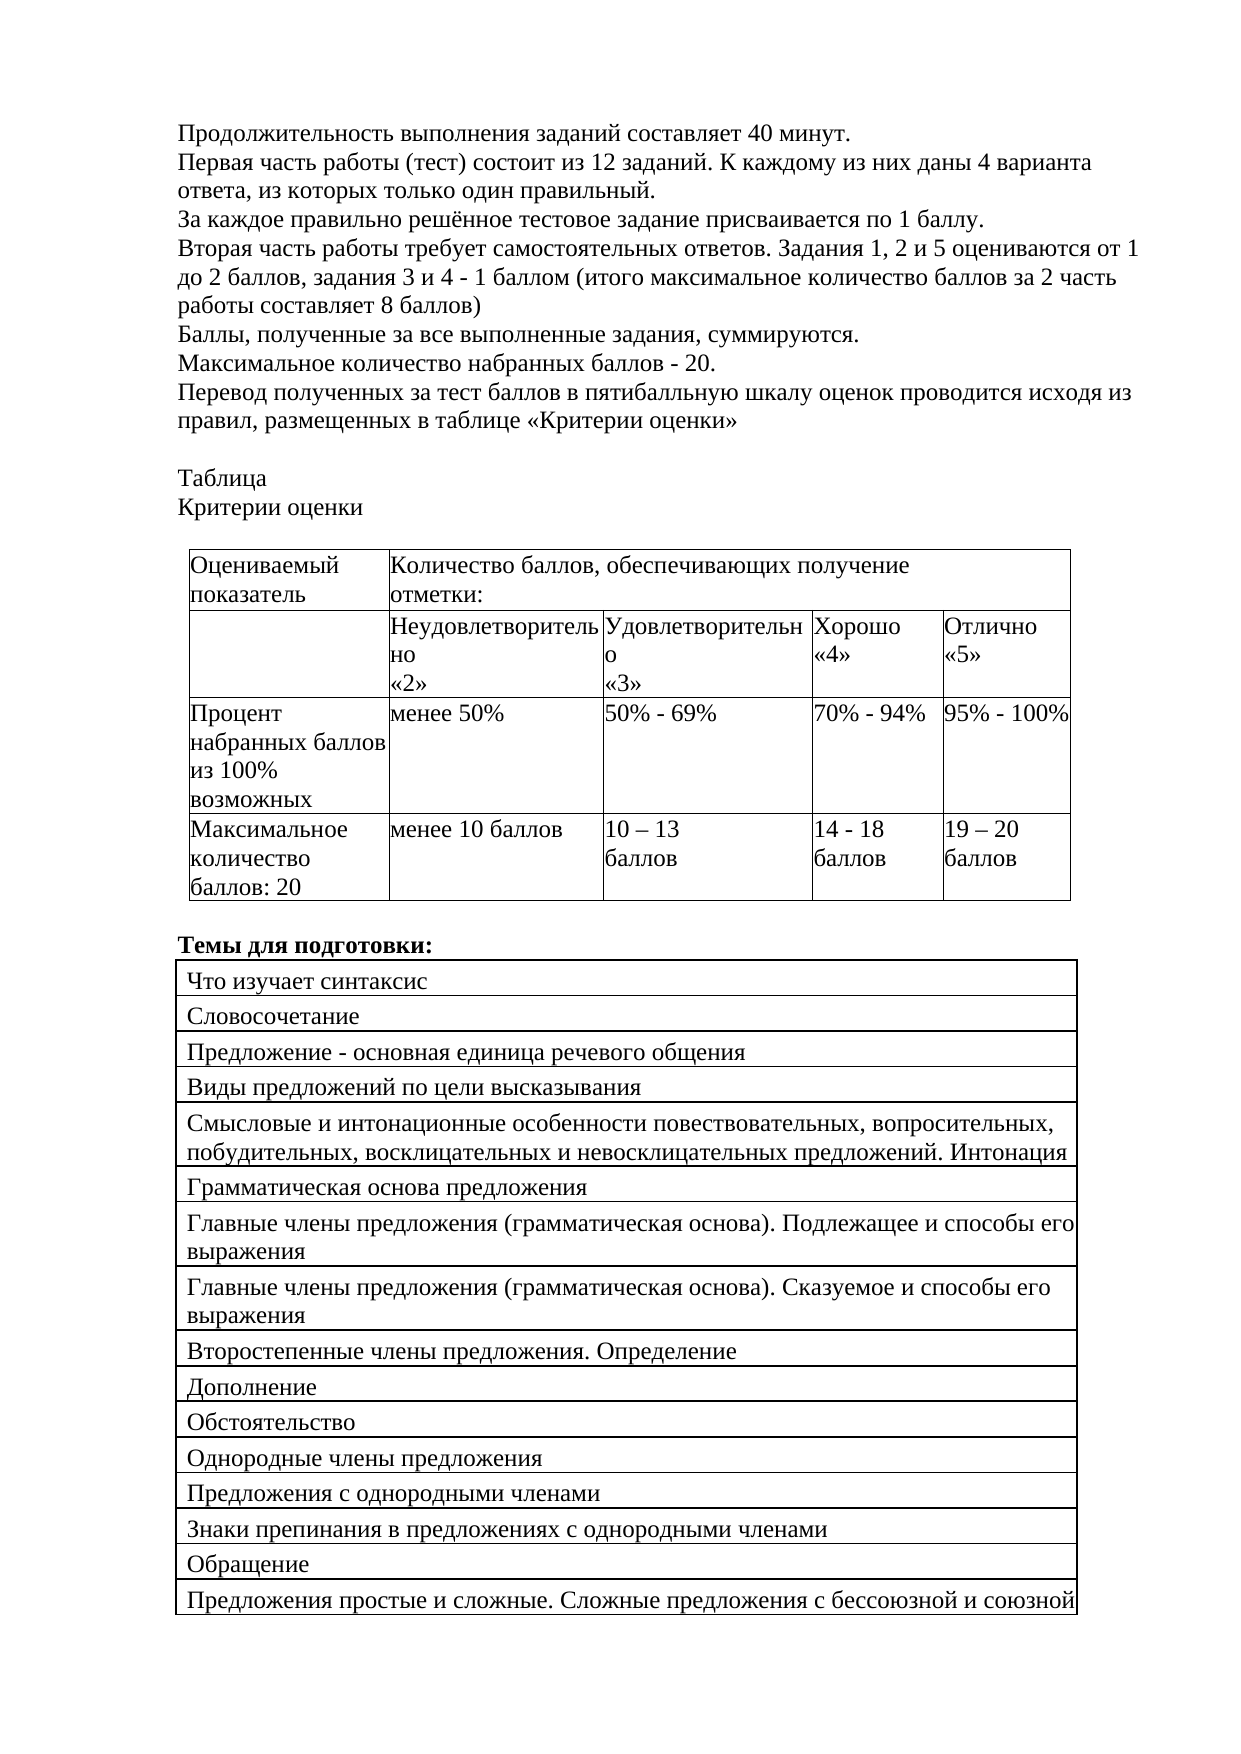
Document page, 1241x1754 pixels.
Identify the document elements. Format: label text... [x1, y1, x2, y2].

text Таблица [177, 463, 1152, 492]
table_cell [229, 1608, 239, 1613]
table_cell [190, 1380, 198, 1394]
text За каждое правильно решённое тестовое задание присваивается по 1 баллу. [177, 204, 1152, 233]
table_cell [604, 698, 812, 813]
text Вторая часть работы требует самостоятельных ответов. Задания 1, 2 и 5 оцениваются от 1 до 2 баллов, задания 3 и 4 - 1 баллом (итого максимальное количество баллов за 2 часть работы составляет 8 баллов) [177, 233, 1152, 319]
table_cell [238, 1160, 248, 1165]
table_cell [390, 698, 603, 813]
text Перевод полученных за тест баллов в пятибалльную шкалу оценок проводится исходя из правил, размещенных в таблице «Критерии оценки» [177, 377, 1152, 434]
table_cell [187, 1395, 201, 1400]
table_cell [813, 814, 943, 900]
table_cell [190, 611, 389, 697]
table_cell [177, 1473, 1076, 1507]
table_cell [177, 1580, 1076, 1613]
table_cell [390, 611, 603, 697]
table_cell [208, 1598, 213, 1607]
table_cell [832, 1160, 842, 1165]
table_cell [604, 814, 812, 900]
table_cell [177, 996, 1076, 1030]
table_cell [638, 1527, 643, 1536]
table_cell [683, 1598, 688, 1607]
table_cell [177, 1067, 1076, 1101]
text Первая часть работы (тест) состоит из 12 заданий. К каждому из них даны 4 варианта ответа, из которых только один правильный. [177, 147, 1152, 204]
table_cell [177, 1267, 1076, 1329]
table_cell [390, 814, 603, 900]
text Критерии оценки [177, 492, 1152, 521]
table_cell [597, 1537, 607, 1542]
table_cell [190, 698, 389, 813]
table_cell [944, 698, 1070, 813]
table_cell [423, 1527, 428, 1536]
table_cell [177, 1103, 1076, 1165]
text Продолжительность выполнения заданий составляет 40 минут. [177, 118, 1152, 147]
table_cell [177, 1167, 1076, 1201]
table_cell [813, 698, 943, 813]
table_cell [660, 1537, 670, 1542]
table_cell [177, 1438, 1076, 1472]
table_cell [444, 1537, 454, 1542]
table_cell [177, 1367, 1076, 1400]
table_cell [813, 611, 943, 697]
text Баллы, полученные за все выполненные задания, суммируются. [177, 319, 1152, 348]
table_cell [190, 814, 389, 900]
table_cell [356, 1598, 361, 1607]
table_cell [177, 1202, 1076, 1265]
text Максимальное количество набранных баллов - 20. [177, 348, 1152, 377]
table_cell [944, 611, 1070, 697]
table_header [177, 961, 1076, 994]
text Темы для подготовки: [177, 930, 1152, 959]
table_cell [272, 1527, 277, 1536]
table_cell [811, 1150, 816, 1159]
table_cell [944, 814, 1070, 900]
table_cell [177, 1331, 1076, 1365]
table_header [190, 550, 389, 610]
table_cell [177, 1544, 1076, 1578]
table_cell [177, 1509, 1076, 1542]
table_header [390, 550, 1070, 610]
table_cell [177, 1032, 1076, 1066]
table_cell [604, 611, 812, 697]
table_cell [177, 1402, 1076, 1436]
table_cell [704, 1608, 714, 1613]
